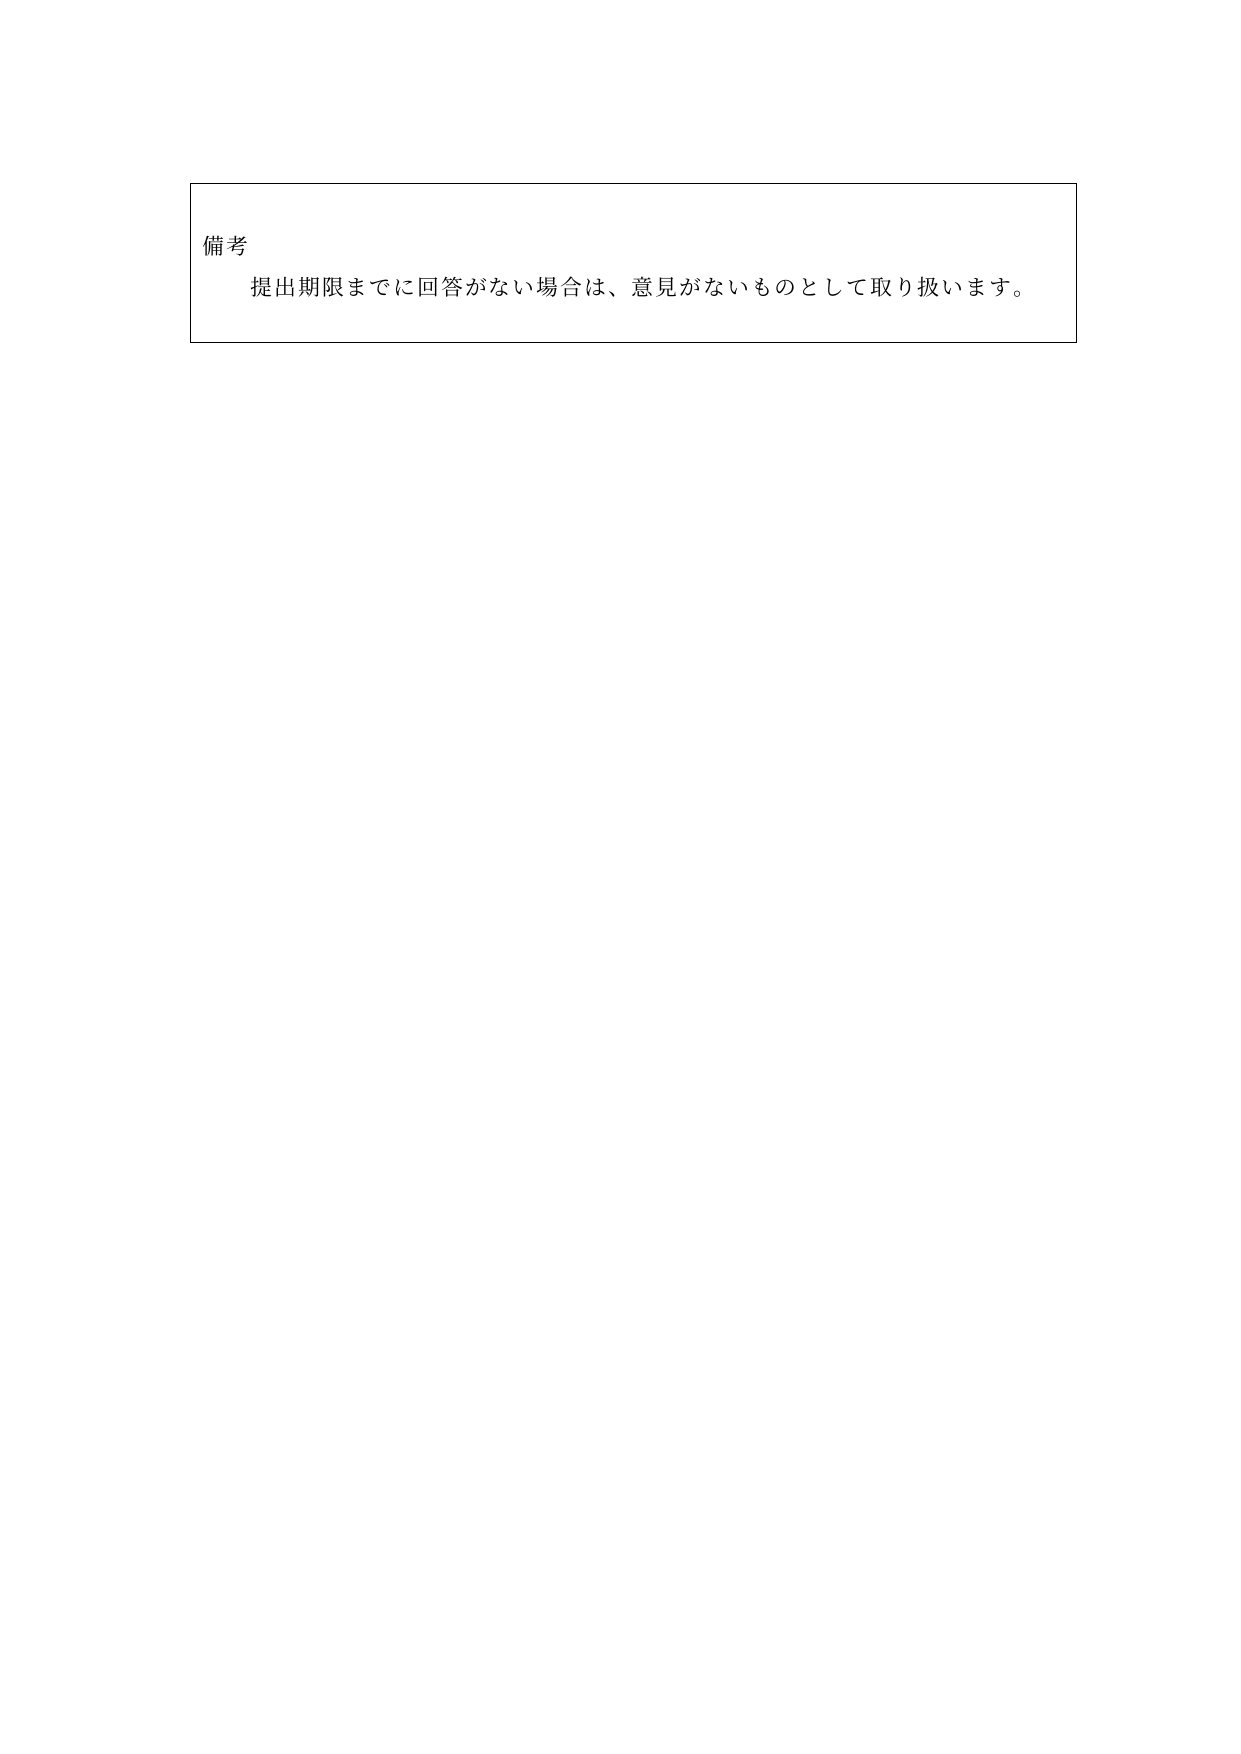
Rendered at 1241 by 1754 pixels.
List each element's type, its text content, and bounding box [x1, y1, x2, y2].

table_cell 備考 提出期限までに回答がない場合は、意見がないものとして取り扱います。 [191, 184, 1076, 342]
